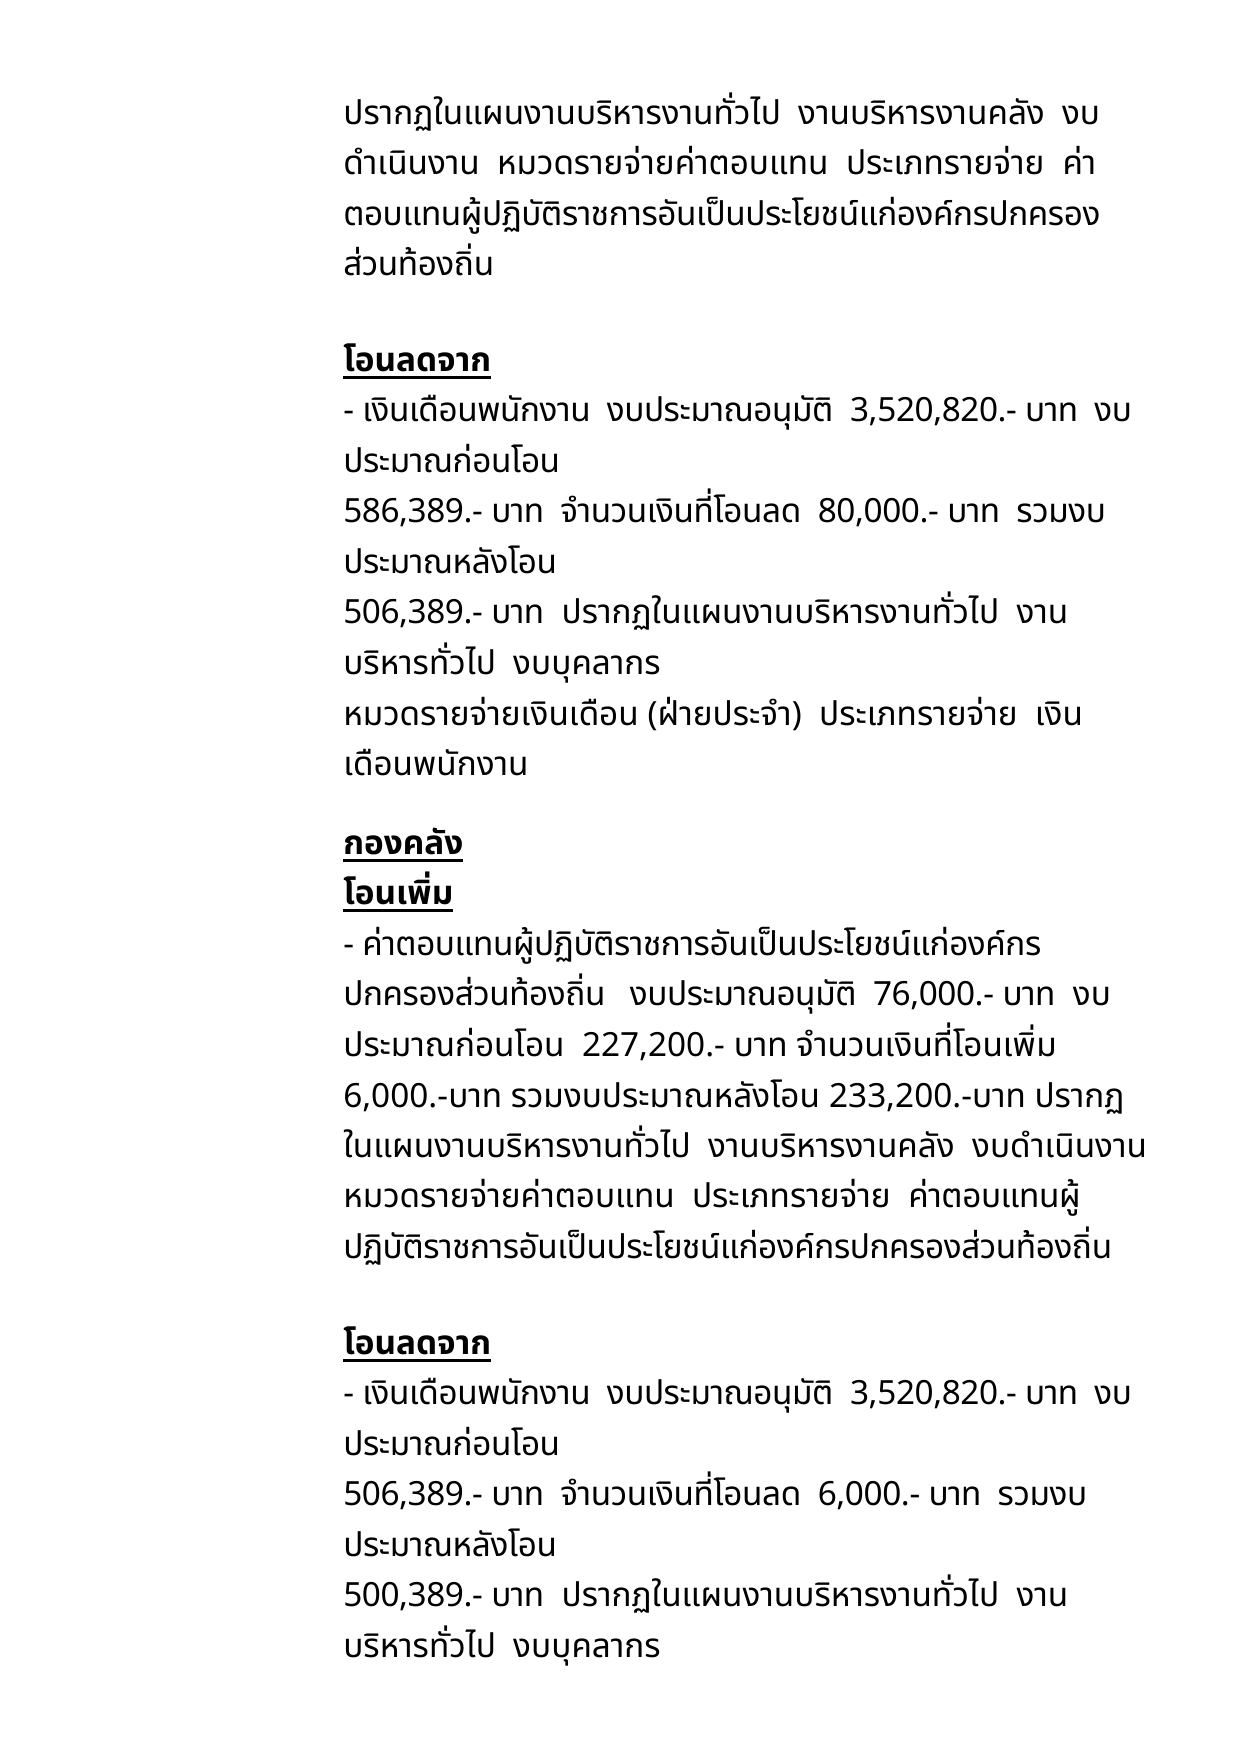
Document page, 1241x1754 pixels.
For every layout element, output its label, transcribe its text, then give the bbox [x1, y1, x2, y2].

text 506,389.- บาท จำนวนเงินที่โอนลด 6,000.- บาท รวมงบประมาณหลังโอน [343, 1470, 1152, 1571]
text โอนลดจาก [268, 1319, 1152, 1369]
text - เงินเดือนพนักงาน งบประมาณอนุมัติ 3,520,820.- บาท งบประมาณก่อนโอน [343, 386, 1152, 487]
text 500,389.- บาท ปรากฏในแผนงานบริหารงานทั่วไป งานบริหารทั่วไป งบบุคลากร [343, 1571, 1152, 1672]
text โอนเพิ่ม [193, 869, 1152, 919]
text - เงินเดือนพนักงาน งบประมาณอนุมัติ 3,520,820.- บาท งบประมาณก่อนโอน [343, 1369, 1152, 1470]
text 586,389.- บาท จำนวนเงินที่โอนลด 80,000.- บาท รวมงบประมาณหลังโอน [343, 487, 1152, 588]
text - ค่าตอบแทนผู้ปฏิบัติราชการอันเป็นประโยชน์แก่องค์กรปกครองส่วนท้องถิ่น งบประมาณอนุมัติ 76,000.- บาท งบประมาณก่อนโอน 227,200.- บาท จำนวนเงินที่โอนเพิ่ม 6,000.-บาท รวมงบประมาณหลังโอน 233,200.-บาท ปรากฏในแผนงานบริหารงานทั่วไป งานบริหารงานคลัง งบดำเนินงาน หมวดรายจ่ายค่าตอบแทน ประเภทรายจ่าย ค่าตอบแทนผู้ปฏิบัติราชการอันเป็นประโยชน์แก่องค์กรปกครองส่วนท้องถิ่น [343, 919, 1152, 1273]
text ปรากฏในแผนงานบริหารงานทั่วไป งานบริหารงานคลัง งบดำเนินงาน หมวดรายจ่ายค่าตอบแทน ประเภทรายจ่าย ค่าตอบแทนผู้ปฏิบัติราชการอันเป็นประโยชน์แก่องค์กรปกครองส่วนท้องถิ่น [343, 89, 1152, 290]
text โอนลดจาก [268, 336, 1152, 386]
text กองคลัง [343, 819, 1152, 869]
text หมวดรายจ่ายเงินเดือน (ฝ่ายประจำ) ประเภทรายจ่าย เงินเดือนพนักงาน [343, 689, 1152, 790]
text 506,389.- บาท ปรากฏในแผนงานบริหารงานทั่วไป งานบริหารทั่วไป งบบุคลากร [343, 588, 1152, 689]
